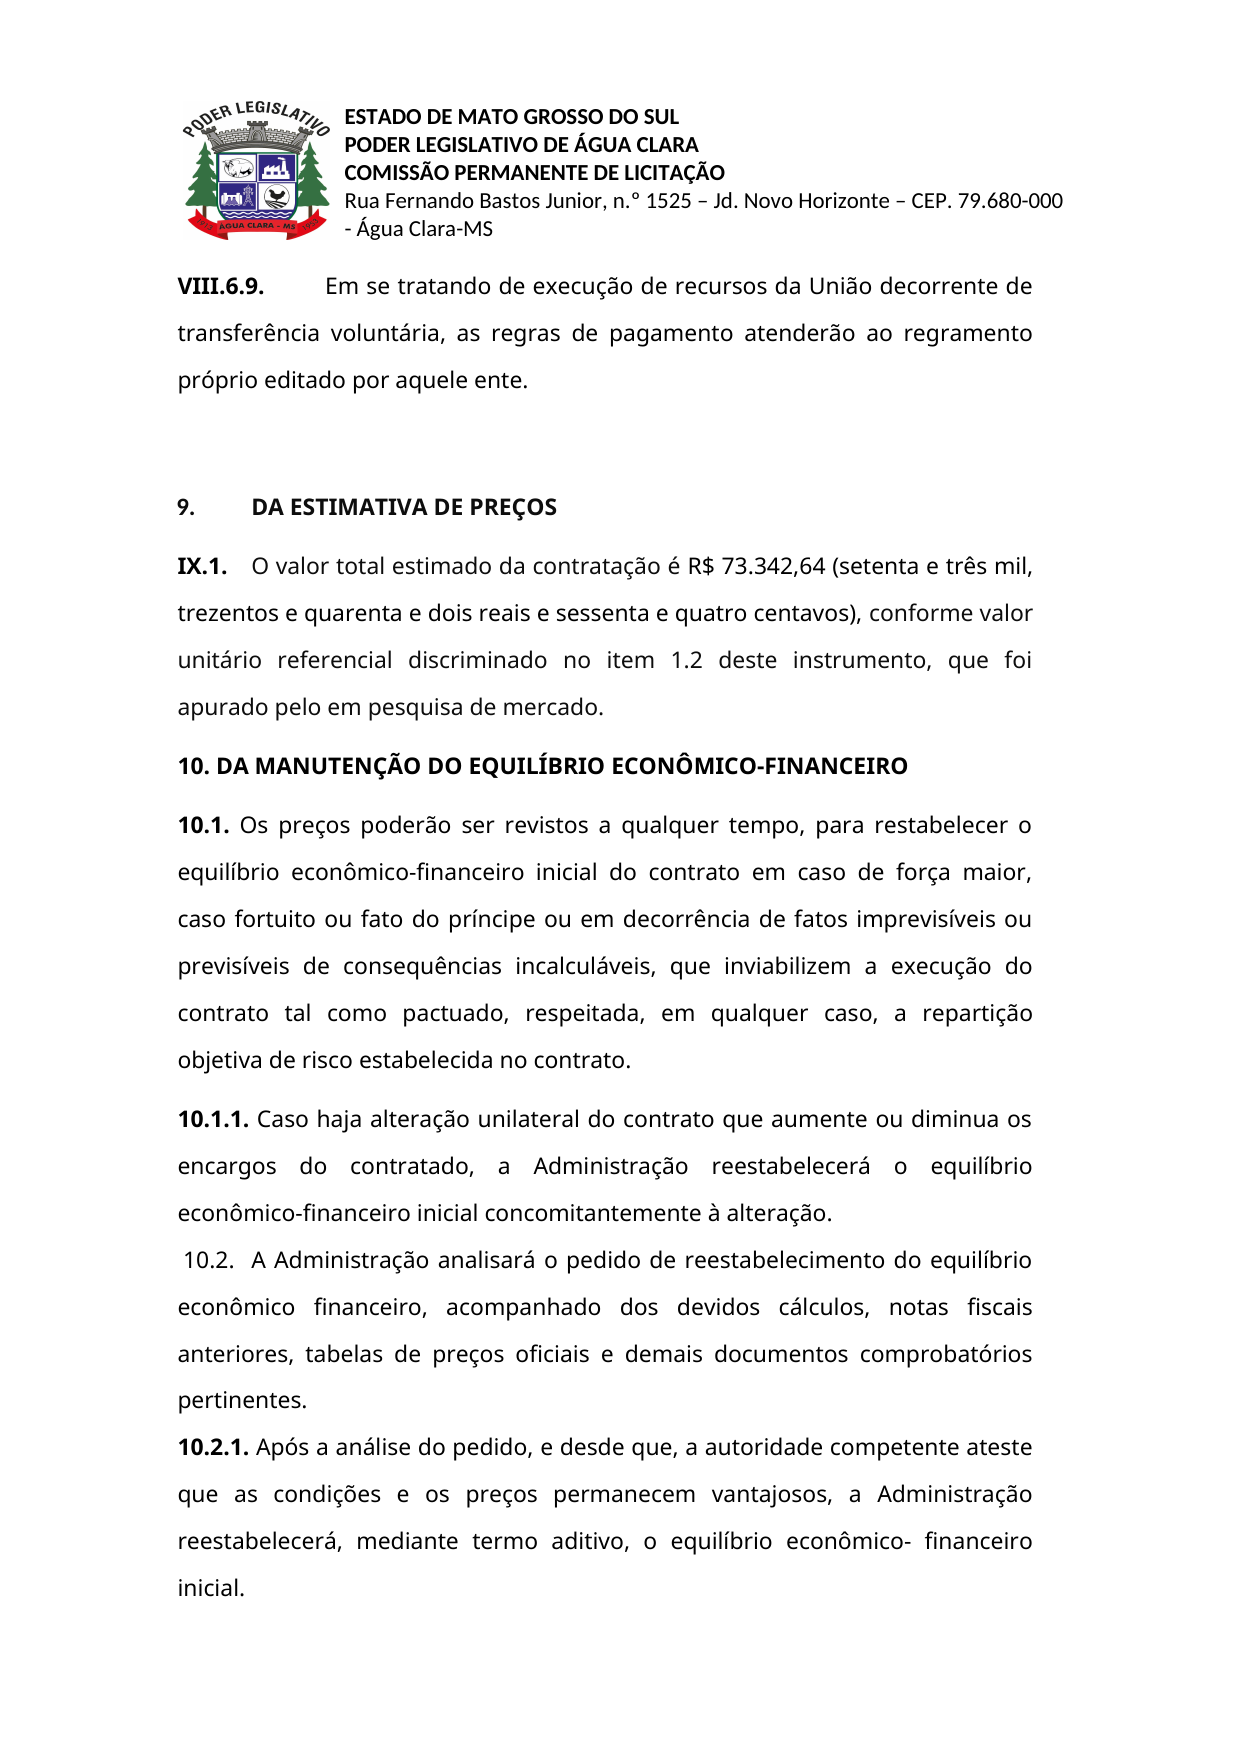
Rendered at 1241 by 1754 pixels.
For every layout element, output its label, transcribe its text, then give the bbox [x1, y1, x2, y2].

text 10.1. Os preços poderão ser revistos a qualquer tempo, para restabelecer o equilíbrio econômico-financeiro inicial do contrato em caso de força maior, caso fortuito ou fato do príncipe ou em decorrência de fatos imprevisíveis ou previsíveis de consequências incalculáveis, que inviabilizem a execução do contrato tal como pactuado, respeitada, em qualquer caso, a repartição objetiva de risco estabelecida no contrato. [177, 809, 1033, 1075]
text 10. DA MANUTENÇÃO DO EQUILÍBRIO ECONÔMICO-FINANCEIRO [177, 750, 1033, 781]
list O valor total estimado da contratação é R$ 73.342,64 (setenta e três mil, trezentos e quarenta e dois reais e sessenta e quatro centavos), conforme valor unitário referencial discriminado no item 1.2 deste instrumento, que foi apurado pelo em pesquisa de mercado. [177, 550, 1033, 722]
list Em se tratando de execução de recursos da União decorrente de transferência voluntária, as regras de pagamento atenderão ao regramento próprio editado por aquele ente. [177, 270, 1033, 395]
list DA ESTIMATIVA DE PREÇOS [176, 491, 1033, 522]
list A Administração analisará o pedido de reestabelecimento do equilíbrio econômico financeiro, acompanhado dos devidos cálculos, notas fiscais anteriores, tabelas de preços oficiais e demais documentos comprobatórios pertinentes. [177, 1244, 1033, 1416]
picture [182, 101, 330, 240]
list 10.1.1. Caso haja alteração unilateral do contrato que aumente ou diminua os encargos do contratado, a Administração reestabelecerá o equilíbrio econômico-financeiro inicial concomitantemente à alteração. [177, 1103, 1033, 1228]
list 10.2.1. Após a análise do pedido, e desde que, a autoridade competente ateste que as condições e os preços permanecem vantajosos, a Administração reestabelecerá, mediante termo aditivo, o equilíbrio econômico- financeiro inicial. [177, 1431, 1033, 1603]
